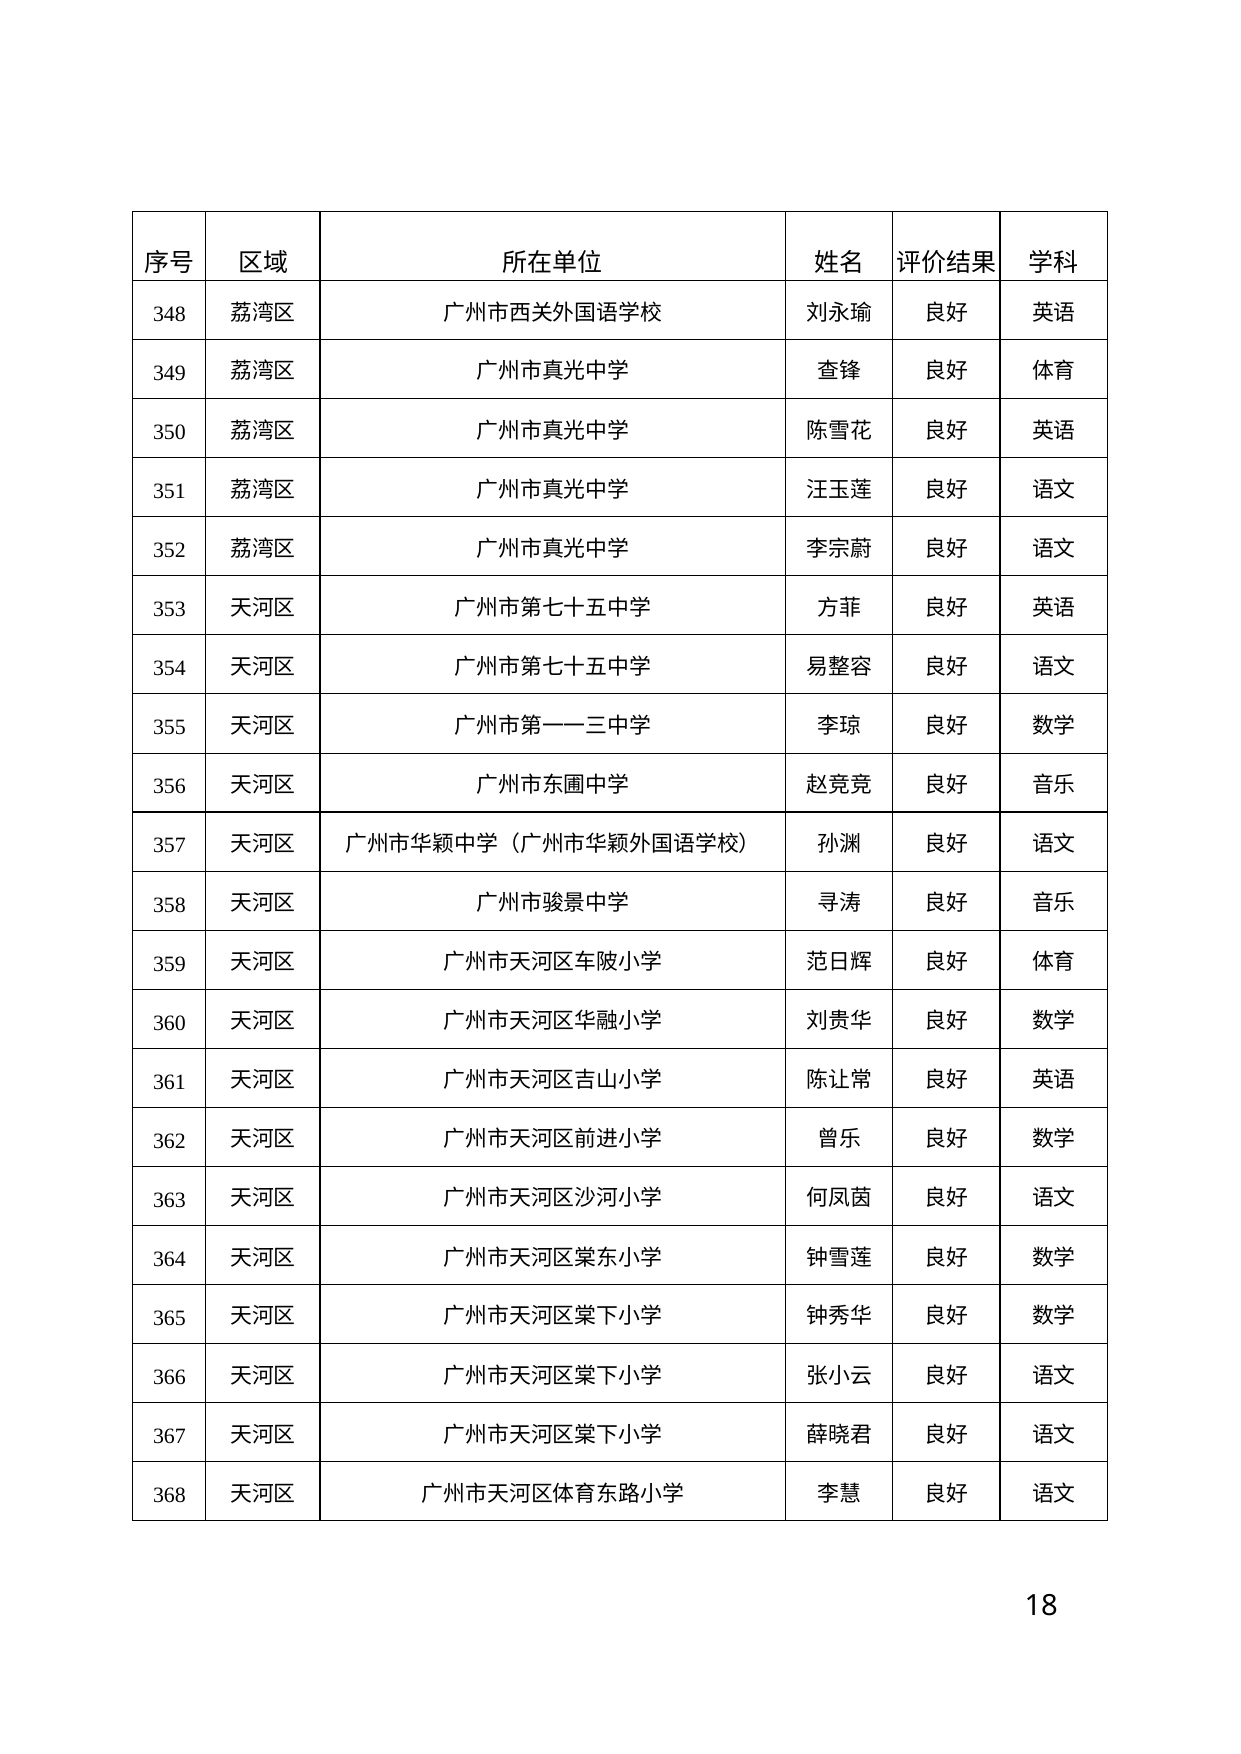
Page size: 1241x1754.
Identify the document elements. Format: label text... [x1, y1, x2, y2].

table_cell 语文 [1001, 635, 1107, 693]
table_cell 孙渊 [786, 813, 892, 871]
table_cell 广州市天河区车陂小学 [321, 931, 785, 989]
table_cell 356 [133, 754, 205, 811]
table_cell 349 [133, 340, 205, 398]
table_cell 广州市天河区前进小学 [321, 1108, 785, 1166]
table_cell 荔湾区 [206, 399, 319, 457]
table_cell 良好 [893, 1462, 999, 1520]
table_header 姓名 [786, 212, 892, 280]
table_cell 天河区 [206, 813, 319, 871]
table_cell 广州市东圃中学 [321, 754, 785, 811]
table_cell 良好 [893, 1285, 999, 1343]
table_cell 天河区 [206, 1462, 319, 1520]
table_cell 钟秀华 [786, 1285, 892, 1343]
table_cell 364 [133, 1226, 205, 1284]
table_cell 广州市天河区棠下小学 [321, 1285, 785, 1343]
table_cell 良好 [893, 931, 999, 989]
table_cell 良好 [893, 754, 999, 811]
table_cell 365 [133, 1285, 205, 1343]
table_cell 英语 [1001, 1049, 1107, 1107]
table_cell 良好 [893, 399, 999, 457]
table_cell 语文 [1001, 517, 1107, 575]
table_cell 广州市天河区华融小学 [321, 990, 785, 1048]
table_header 评价结果 [893, 212, 999, 280]
table_cell 良好 [893, 517, 999, 575]
table_cell 良好 [893, 990, 999, 1048]
table_cell 张小云 [786, 1344, 892, 1402]
table_cell 广州市西关外国语学校 [321, 281, 785, 339]
table_cell 英语 [1001, 576, 1107, 634]
table_cell 语文 [1001, 1167, 1107, 1225]
table_cell 368 [133, 1462, 205, 1520]
table_header 学科 [1001, 212, 1107, 280]
table_cell 广州市天河区棠下小学 [321, 1344, 785, 1402]
table_cell 广州市骏景中学 [321, 872, 785, 929]
table_cell 范日辉 [786, 931, 892, 989]
table_cell 良好 [893, 1226, 999, 1284]
table_cell 赵竞竞 [786, 754, 892, 811]
table_cell 良好 [893, 1049, 999, 1107]
table_cell 数学 [1001, 1108, 1107, 1166]
table_cell 360 [133, 990, 205, 1048]
table_cell 广州市真光中学 [321, 458, 785, 516]
table_cell 355 [133, 694, 205, 752]
table_cell 天河区 [206, 1049, 319, 1107]
table_cell 荔湾区 [206, 458, 319, 516]
table_cell 天河区 [206, 931, 319, 989]
table_cell 357 [133, 813, 205, 871]
table_cell 良好 [893, 1167, 999, 1225]
table_cell 良好 [893, 1108, 999, 1166]
table_cell 刘贵华 [786, 990, 892, 1048]
table_cell 广州市天河区吉山小学 [321, 1049, 785, 1107]
table_cell 良好 [893, 872, 999, 929]
table_cell 音乐 [1001, 754, 1107, 811]
table_cell 天河区 [206, 635, 319, 693]
table_cell 359 [133, 931, 205, 989]
table_cell 361 [133, 1049, 205, 1107]
table_cell 刘永瑜 [786, 281, 892, 339]
table_cell 天河区 [206, 694, 319, 752]
table_cell 荔湾区 [206, 281, 319, 339]
table_cell 广州市真光中学 [321, 399, 785, 457]
table_header 序号 [133, 212, 205, 280]
table_cell 语文 [1001, 1403, 1107, 1461]
table_cell 良好 [893, 813, 999, 871]
table_cell 寻涛 [786, 872, 892, 929]
table_cell 汪玉莲 [786, 458, 892, 516]
table_cell 广州市天河区棠东小学 [321, 1226, 785, 1284]
table_cell 良好 [893, 1344, 999, 1402]
table_cell 数学 [1001, 1285, 1107, 1343]
table_cell 良好 [893, 458, 999, 516]
table_cell 查锋 [786, 340, 892, 398]
table_cell 良好 [893, 635, 999, 693]
table_cell 广州市第一一三中学 [321, 694, 785, 752]
table_cell 数学 [1001, 990, 1107, 1048]
table_cell 天河区 [206, 990, 319, 1048]
table_cell 良好 [893, 1403, 999, 1461]
table_cell 英语 [1001, 281, 1107, 339]
table_cell 367 [133, 1403, 205, 1461]
table_cell 体育 [1001, 340, 1107, 398]
table_cell 天河区 [206, 754, 319, 811]
table_cell 348 [133, 281, 205, 339]
table_cell 353 [133, 576, 205, 634]
table_cell 语文 [1001, 813, 1107, 871]
table_cell 数学 [1001, 1226, 1107, 1284]
table_cell 陈雪花 [786, 399, 892, 457]
table_cell 何凤茵 [786, 1167, 892, 1225]
table_cell 广州市天河区棠下小学 [321, 1403, 785, 1461]
table_cell 钟雪莲 [786, 1226, 892, 1284]
table_cell 366 [133, 1344, 205, 1402]
table_cell 语文 [1001, 1462, 1107, 1520]
table_cell 362 [133, 1108, 205, 1166]
table_cell 广州市真光中学 [321, 340, 785, 398]
table_cell 广州市华颖中学（广州市华颖外国语学校） [321, 813, 785, 871]
table_header 区域 [206, 212, 319, 280]
table_cell 天河区 [206, 1403, 319, 1461]
table_cell 语文 [1001, 458, 1107, 516]
table_cell 352 [133, 517, 205, 575]
table_cell 广州市真光中学 [321, 517, 785, 575]
table_cell 良好 [893, 340, 999, 398]
table_cell 354 [133, 635, 205, 693]
table_cell 351 [133, 458, 205, 516]
table_cell 天河区 [206, 872, 319, 929]
table_cell 广州市第七十五中学 [321, 576, 785, 634]
table_cell 天河区 [206, 1108, 319, 1166]
table_header 所在单位 [321, 212, 785, 280]
table_cell 语文 [1001, 1344, 1107, 1402]
table_cell 良好 [893, 281, 999, 339]
table_cell 曾乐 [786, 1108, 892, 1166]
table_cell 良好 [893, 694, 999, 752]
table_cell 广州市天河区沙河小学 [321, 1167, 785, 1225]
table_cell 音乐 [1001, 872, 1107, 929]
table_cell 天河区 [206, 1344, 319, 1402]
table_cell 易整容 [786, 635, 892, 693]
table_cell 李慧 [786, 1462, 892, 1520]
table_cell 天河区 [206, 576, 319, 634]
table_cell 荔湾区 [206, 517, 319, 575]
table_cell 广州市第七十五中学 [321, 635, 785, 693]
table_cell 英语 [1001, 399, 1107, 457]
table_cell 李宗蔚 [786, 517, 892, 575]
table_cell 体育 [1001, 931, 1107, 989]
table_cell 363 [133, 1167, 205, 1225]
table_cell 李琼 [786, 694, 892, 752]
table_cell 广州市天河区体育东路小学 [321, 1462, 785, 1520]
table_cell 天河区 [206, 1167, 319, 1225]
table_cell 358 [133, 872, 205, 929]
table_cell 陈让常 [786, 1049, 892, 1107]
table_cell 350 [133, 399, 205, 457]
table_cell 天河区 [206, 1285, 319, 1343]
table_cell 良好 [893, 576, 999, 634]
table_cell 天河区 [206, 1226, 319, 1284]
table_cell 薛晓君 [786, 1403, 892, 1461]
table_cell 方菲 [786, 576, 892, 634]
table_cell 荔湾区 [206, 340, 319, 398]
table_cell 数学 [1001, 694, 1107, 752]
